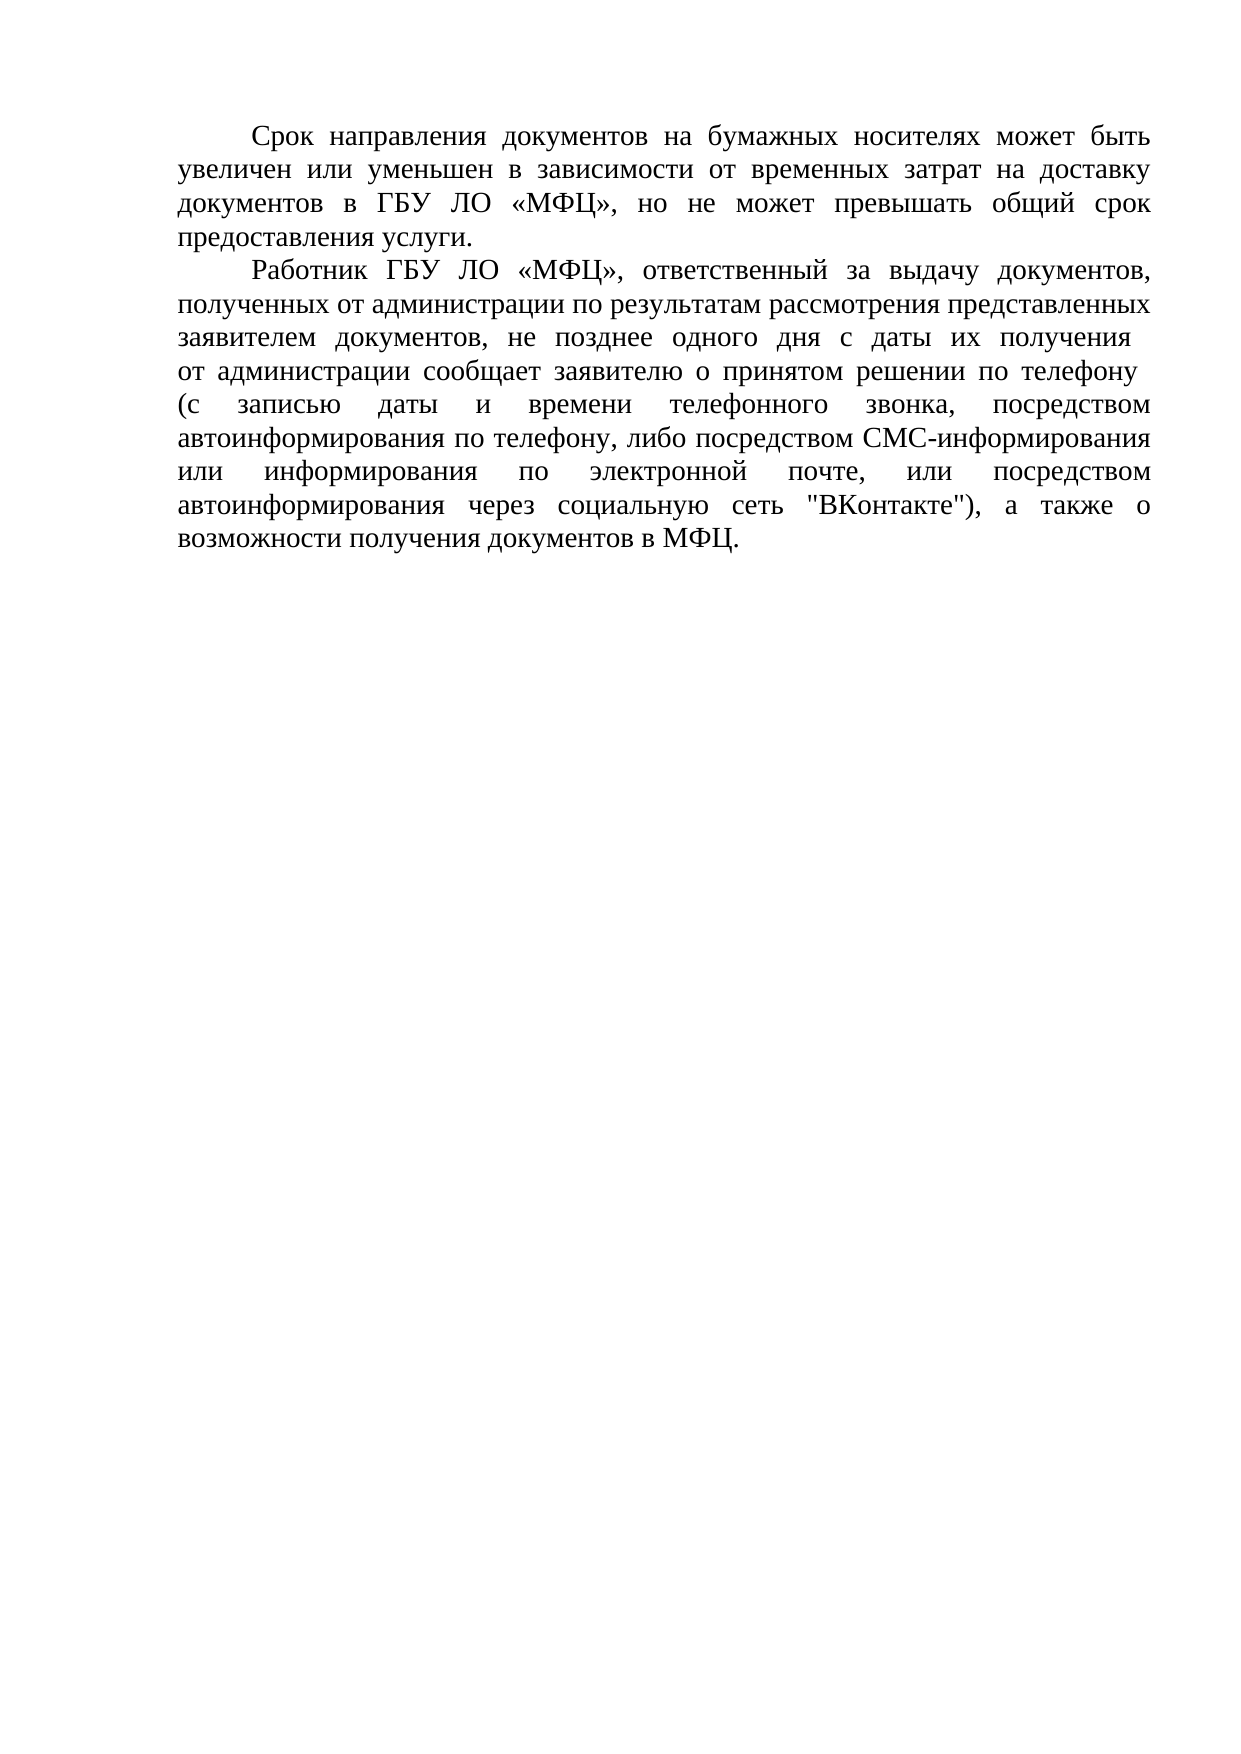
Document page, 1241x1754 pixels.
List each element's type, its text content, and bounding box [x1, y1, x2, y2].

text Срок направления документов на бумажных носителях может быть увеличен или уменьшен в зависимости от временных затрат на доставку документов в ГБУ ЛО «МФЦ», но не может превышать общий срок предоставления услуги. [177, 118, 1152, 252]
text Работник ГБУ ЛО «МФЦ», ответственный за выдачу документов, полученных от администрации по результатам рассмотрения представленных заявителем документов, не позднее одного дня с даты их получения от администрации сообщает заявителю о принятом решении по телефону (с записью даты и времени телефонного звонка, посредством автоинформирования по телефону, либо посредством СМС-информирования или информирования по электронной почте, или посредством автоинформирования через социальную сеть "ВКонтакте"), а также о возможности получения документов в МФЦ. [177, 252, 1152, 554]
